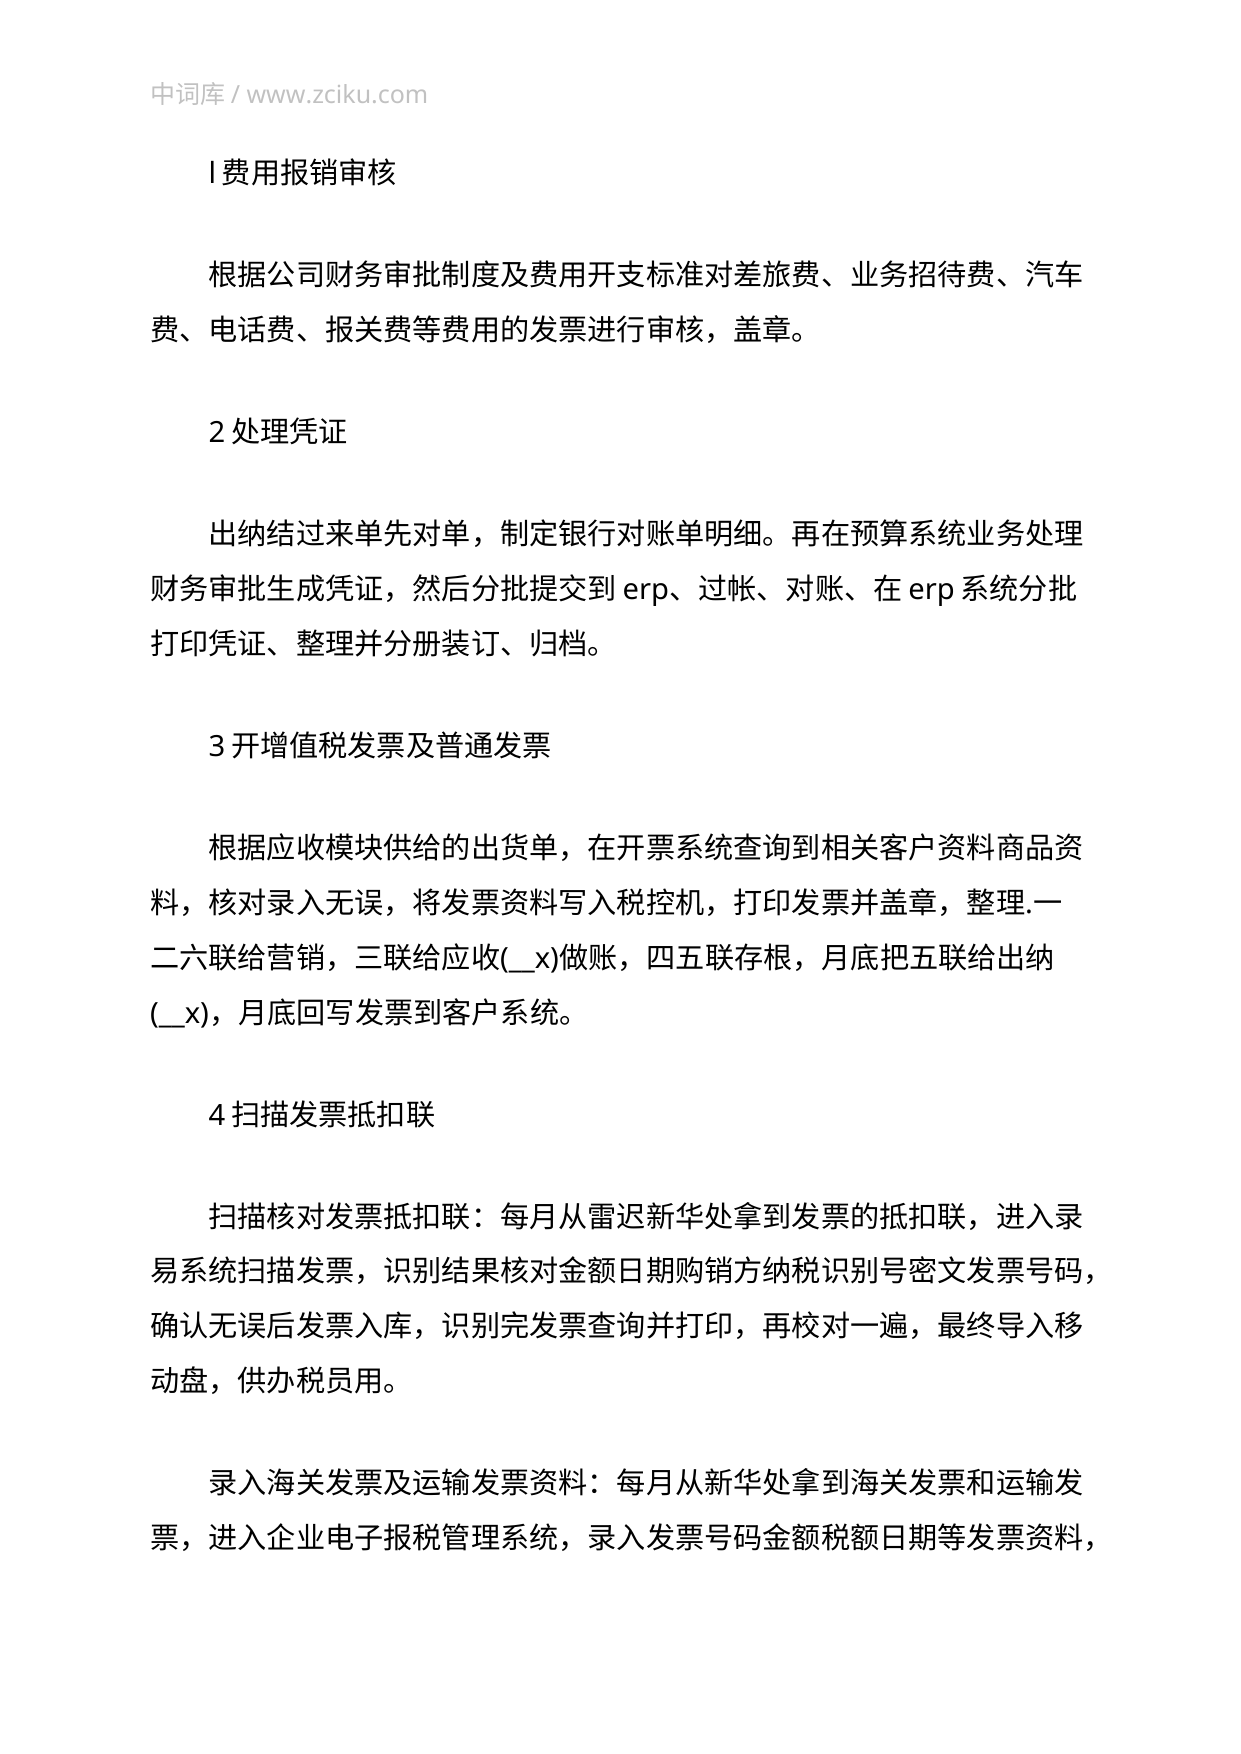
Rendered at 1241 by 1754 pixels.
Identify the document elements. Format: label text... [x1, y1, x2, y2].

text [150, 1459, 1090, 1557]
text 3开增值税发票及普通发票 [150, 722, 1090, 765]
text 2处理凭证 [150, 409, 1090, 451]
text l费用报销审核 [150, 150, 1090, 192]
text 4扫描发票抵扣联 [150, 1091, 1090, 1133]
text 扫描核对发票抵扣联：每月从雷迟新华处拿到发票的抵扣联，进入录易系统扫描发票，识别结果核对金额日期购销方纳税识别号密文发票号码，确认无误后发票入库，识别完发票查询并打印，再校对一遍，最终导入移动盘，供办税员用。 [150, 1193, 1090, 1400]
text 根据应收模块供给的出货单，在开票系统查询到相关客户资料商品资料，核对录入无误，将发票资料写入税控机，打印发票并盖章，整理.一二六联给营销，三联给应收(__x)做账，四五联存根，月底把五联给出纳(__x)，月底回写发票到客户系统。 [150, 824, 1090, 1032]
text 出纳结过来单先对单，制定银行对账单明细。再在预算系统业务处理财务审批生成凭证，然后分批提交到erp、过帐、对账、在erp系统分批打印凭证、整理并分册装订、归档。 [150, 511, 1090, 663]
text 根据公司财务审批制度及费用开支标准对差旅费、业务招待费、汽车费、电话费、报关费等费用的发票进行审核，盖章。 [150, 252, 1090, 349]
